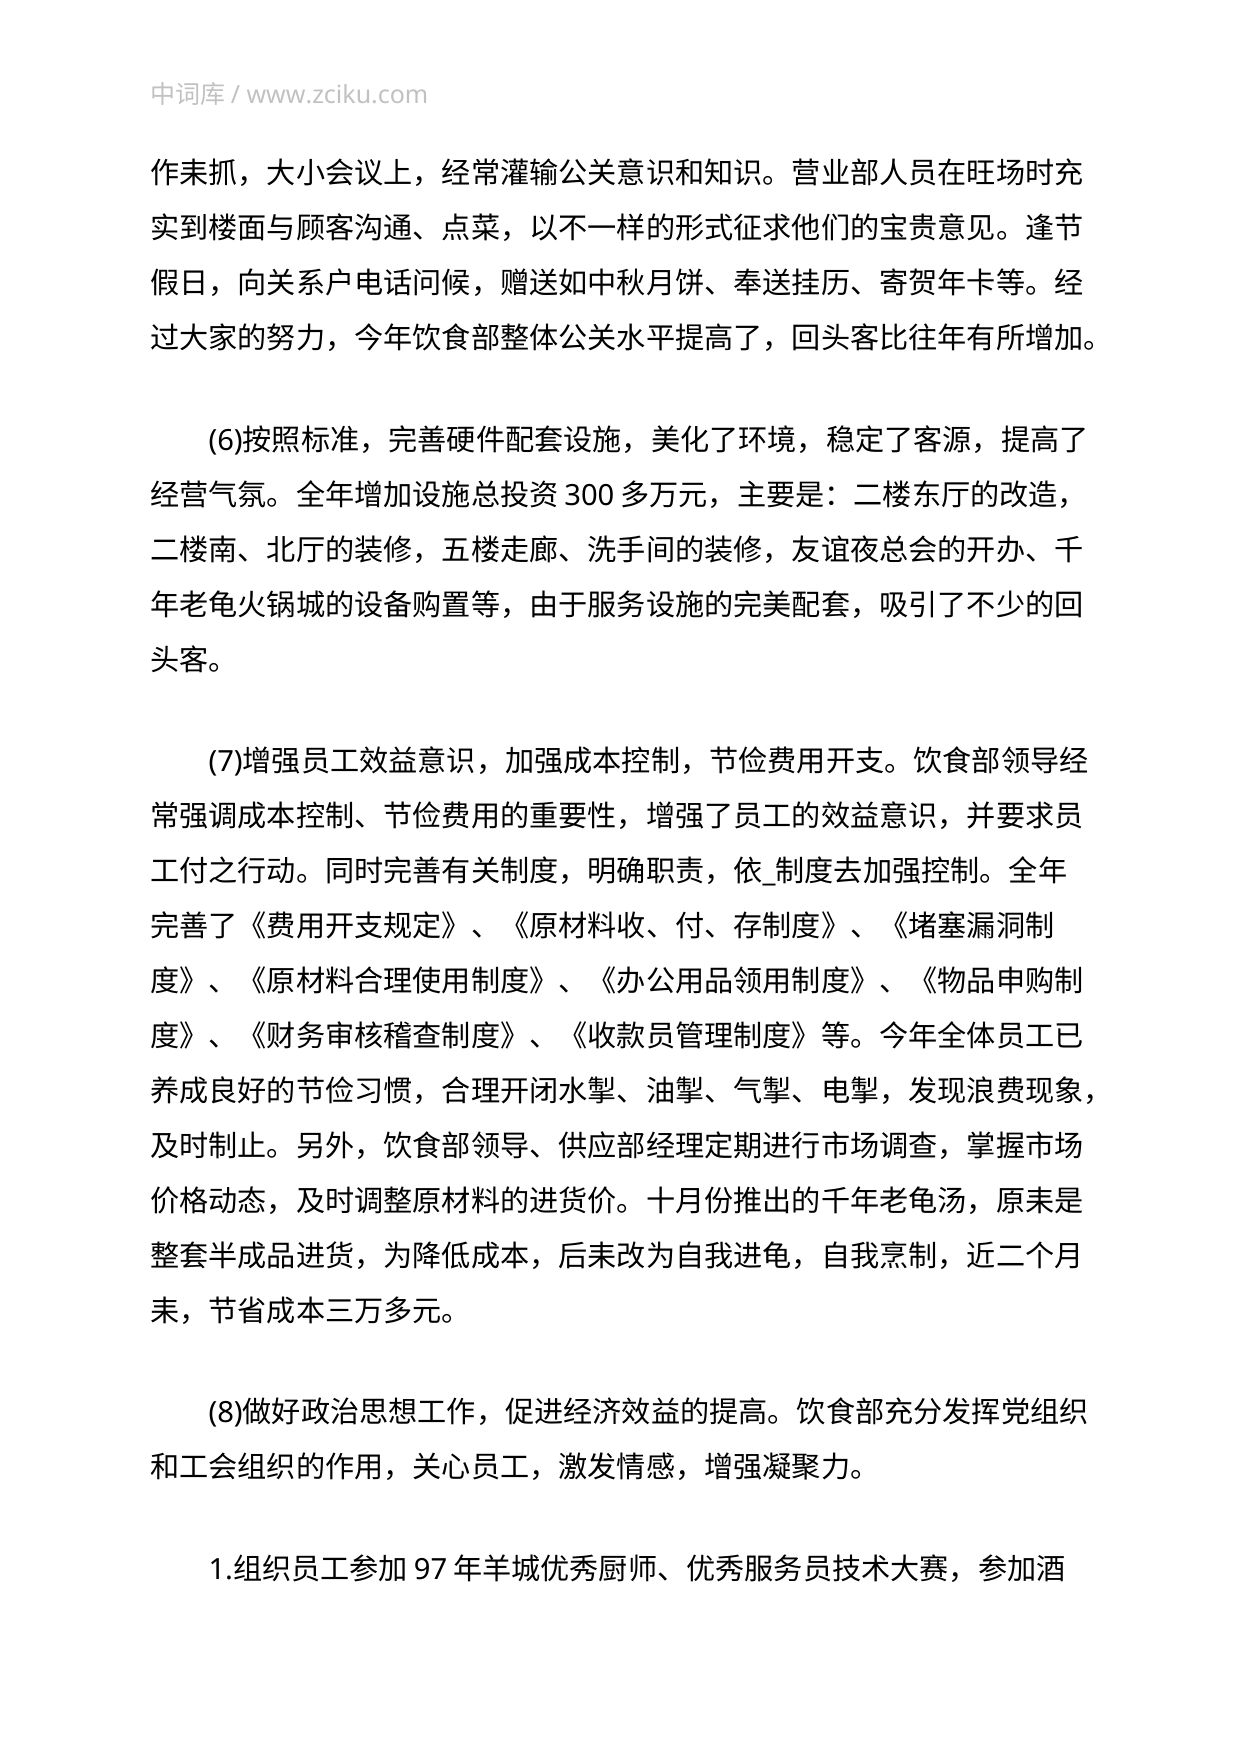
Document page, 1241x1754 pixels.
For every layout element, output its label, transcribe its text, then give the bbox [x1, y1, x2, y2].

text (7)增强员工效益意识，加强成本控制，节俭费用开支。饮食部领导经常强调成本控制、节俭费用的重要性，增强了员工的效益意识，并要求员工付之行动。同时完善有关制度，明确职责，依_制度去加强控制。全年完善了《费用开支规定》、《原材料收、付、存制度》、《堵塞漏洞制度》、《原材料合理使用制度》、《办公用品领用制度》、《物品申购制度》、《财务审核稽查制度》、《收款员管理制度》等。今年全体员工已养成良好的节俭习惯，合理开闭水掣、油掣、气掣、电掣，发现浪费现象，及时制止。另外，饮食部领导、供应部经理定期进行市场调查，掌握市场价格动态，及时调整原材料的进货价。十月份推出的千年老龟汤，原耒是整套半成品进货，为降低成本，后耒改为自我进龟，自我烹制，近二个月耒，节省成本三万多元。 [150, 738, 1090, 1329]
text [150, 1546, 1090, 1588]
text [150, 150, 1090, 357]
text (6)按照标准，完善硬件配套设施，美化了环境，稳定了客源，提高了经营气氛。全年增加设施总投资300多万元，主要是：二楼东厅的改造，二楼南、北厅的装修，五楼走廊、洗手间的装修，友谊夜总会的开办、千年老龟火锅城的设备购置等，由于服务设施的完美配套，吸引了不少的回头客。 [150, 416, 1090, 678]
text (8)做好政治思想工作，促进经济效益的提高。饮食部充分发挥党组织和工会组织的作用，关心员工，激发情感，增强凝聚力。 [150, 1389, 1090, 1486]
